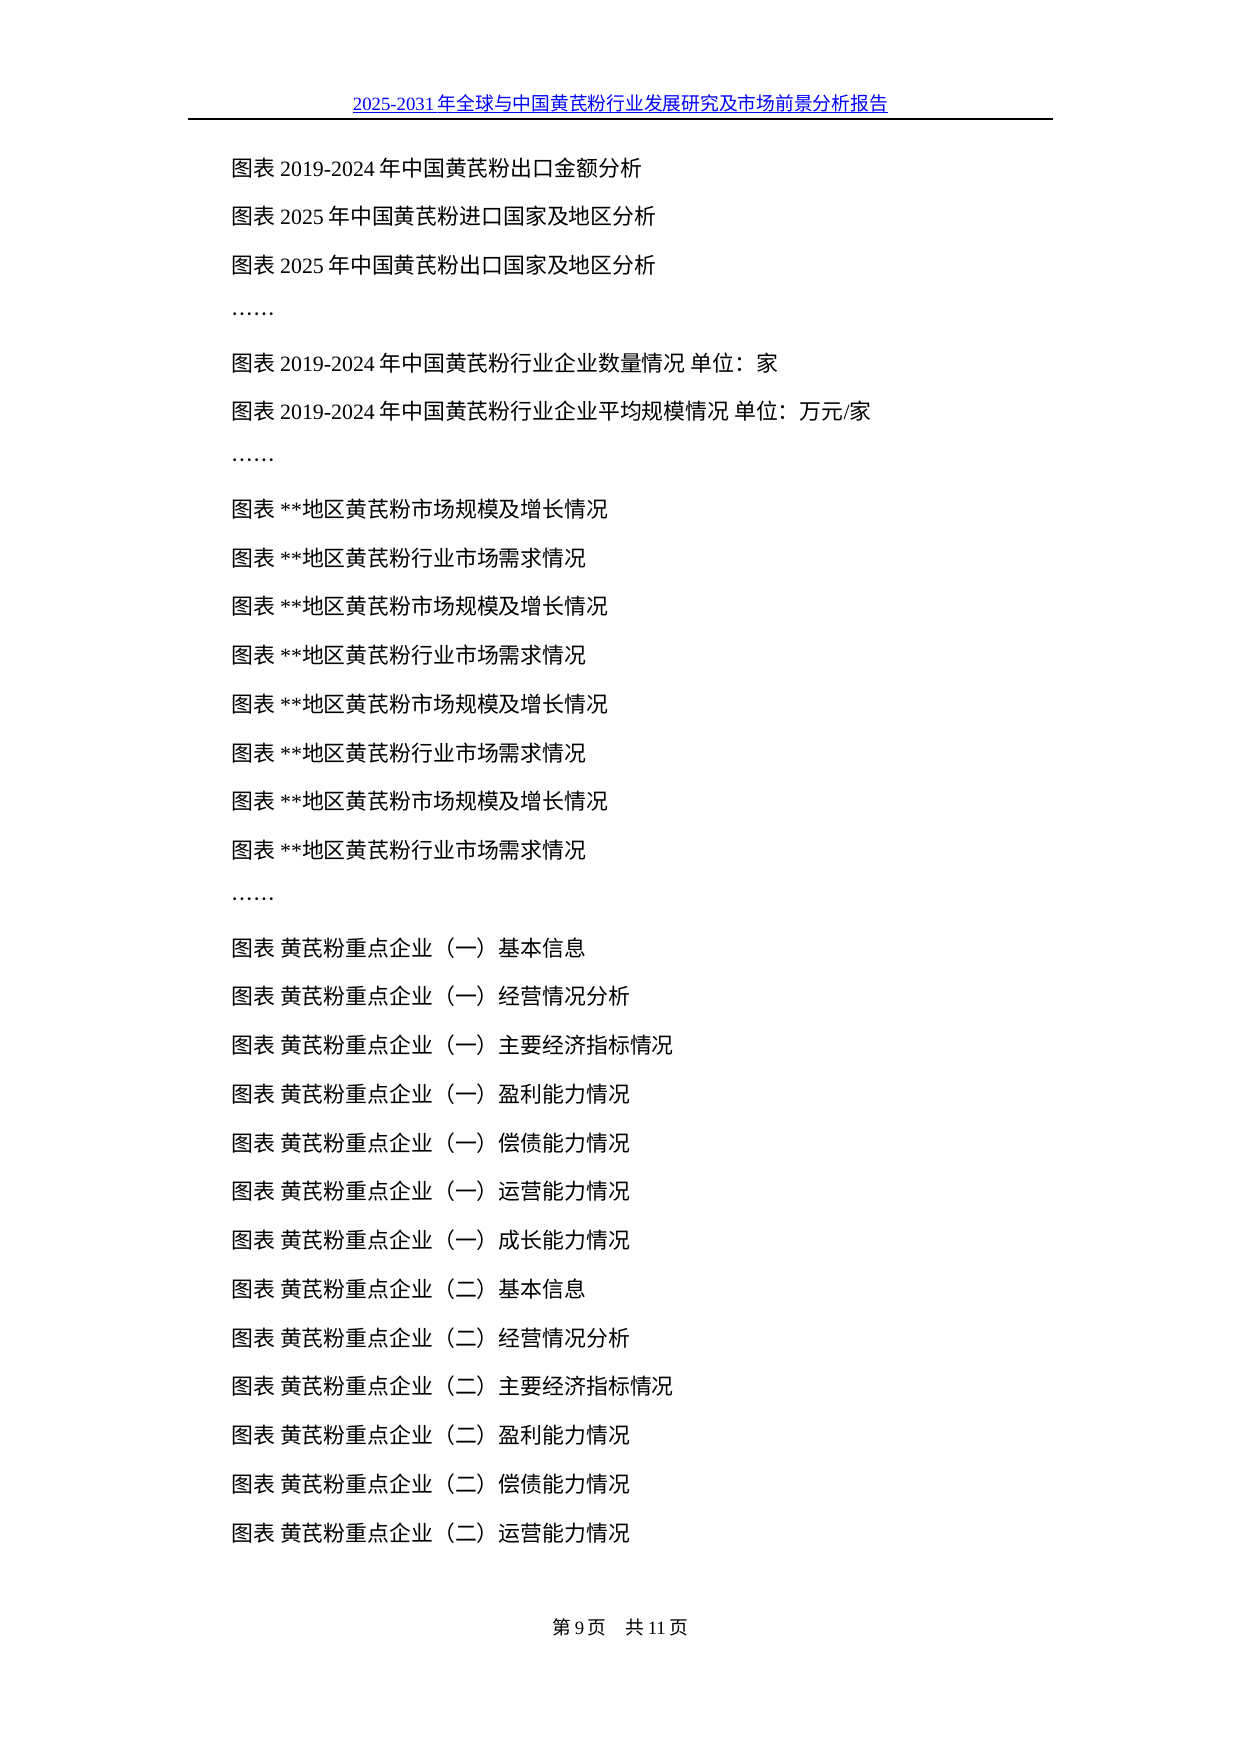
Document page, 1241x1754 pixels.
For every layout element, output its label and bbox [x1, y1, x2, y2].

text [187, 150, 1053, 1548]
